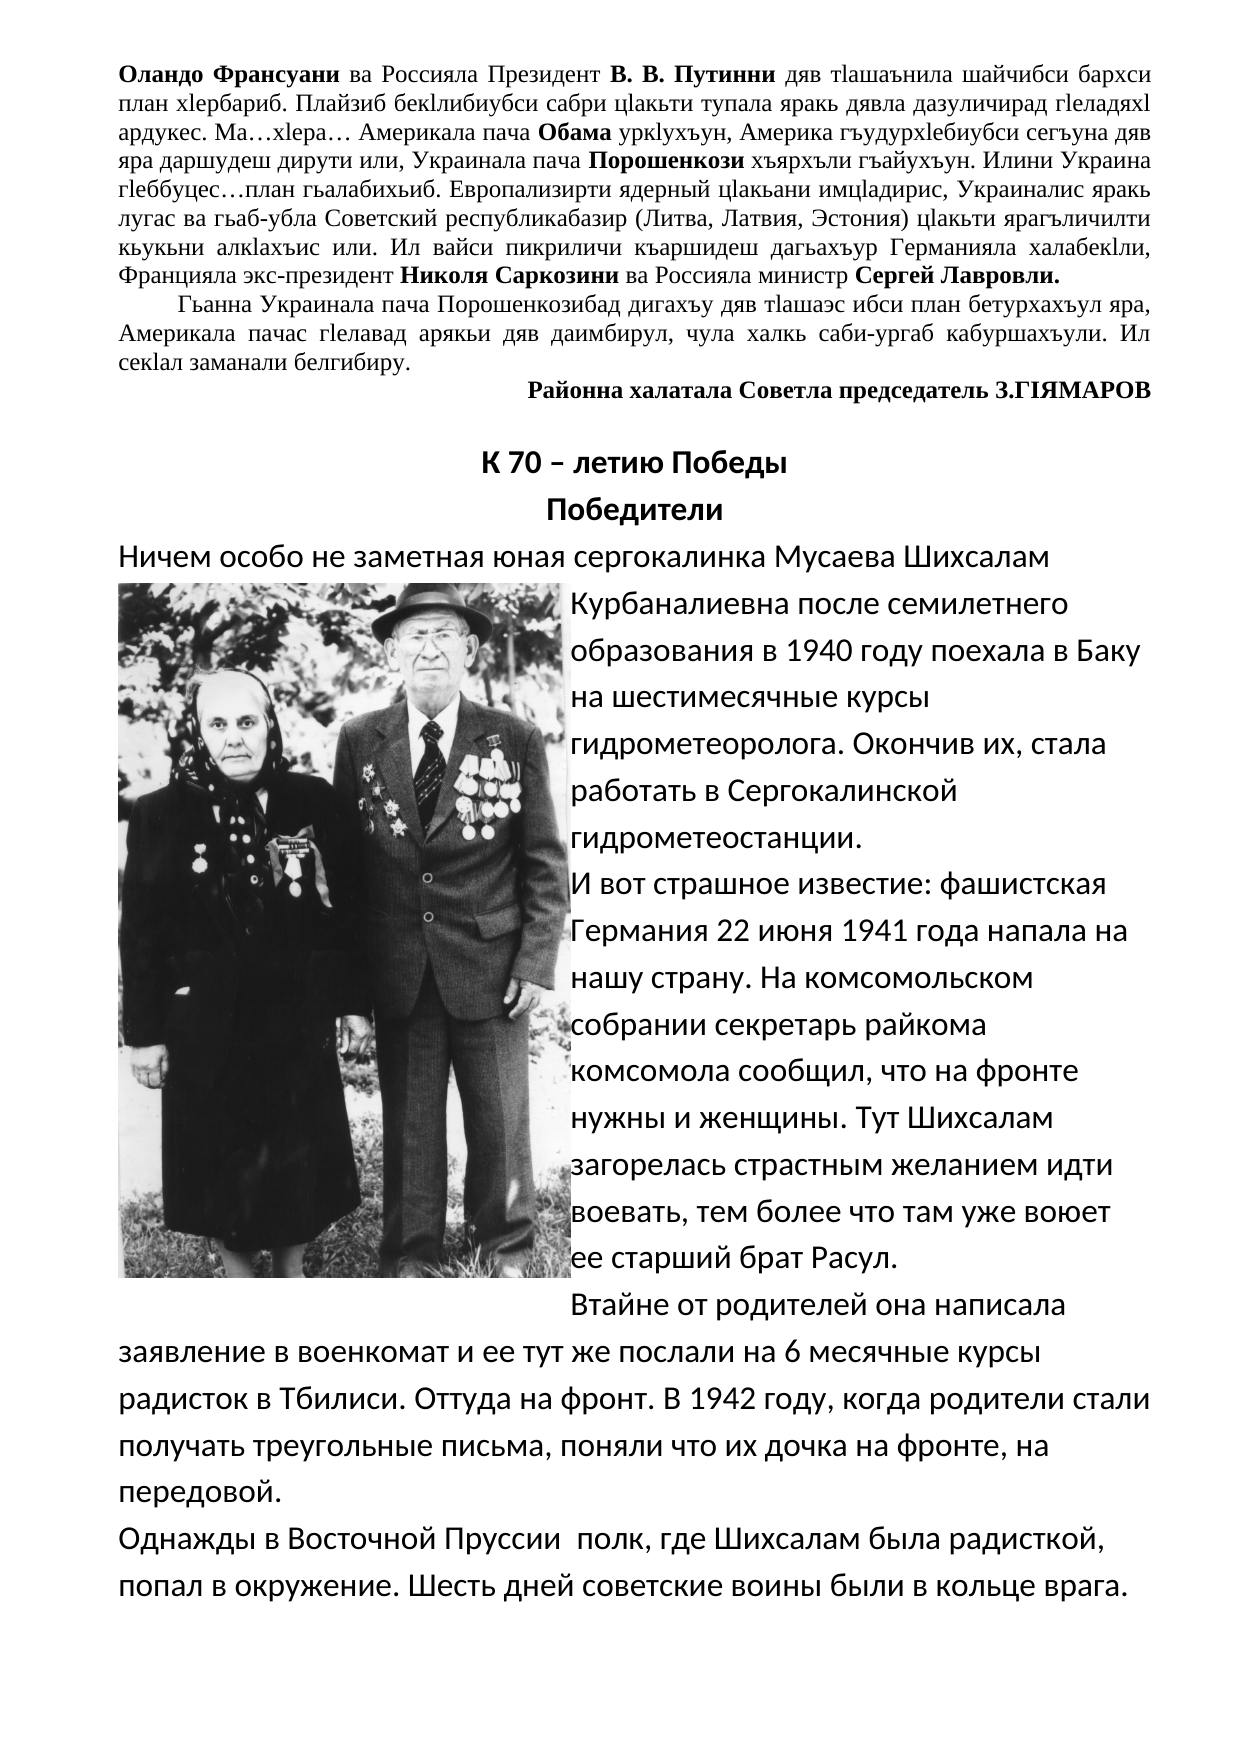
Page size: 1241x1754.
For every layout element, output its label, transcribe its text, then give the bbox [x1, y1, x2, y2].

text И вот страшное известие: фашистская Германия 22 июня 1941 года напала на нашу страну. На комсомольском собрании секретарь райкома комсомола сообщил, что на фронте нужны и женщины. Тут Шихсалам загорелась страстным желанием идти воевать, тем более что там уже воюет ее старший брат Расул. [118, 862, 1152, 1277]
picture [118, 856, 571, 862]
text К 70 – летию Победы [118, 441, 1152, 482]
text Гьанна Украинала пача Порошенкозибад дигахъу дяв тlашаэс ибси план бетурхахъул яра, Америкала пачас гlелавад арякьи дяв даимбирул, чула халкь саби-ургаб кабуршахъули. Ил секlал заманали белгибиру. [118, 289, 1152, 375]
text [118, 59, 1152, 289]
text Втайне от родителей она написала заявление в военкомат и ее тут же послали на 6 месячные курсы радисток в Тбилиси. Оттуда на фронт. В 1942 году, когда родители стали получать треугольные письма, поняли что их дочка на фронте, на передовой. [118, 1283, 1152, 1511]
text Победители [118, 488, 1152, 529]
text Районна халатала Советла председатель З.Гiямаров [118, 375, 1152, 404]
text Ничем особо не заметная юная сергокалинка Мусаева Шихсалам Курбаналиевна после семилетнего образования в 1940 году поехала в Баку на шестимесячные курсы гидрометеоролога. Окончив их, стала работать в Сергокалинской гидрометеостанции. [118, 535, 1152, 856]
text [118, 1517, 1152, 1605]
